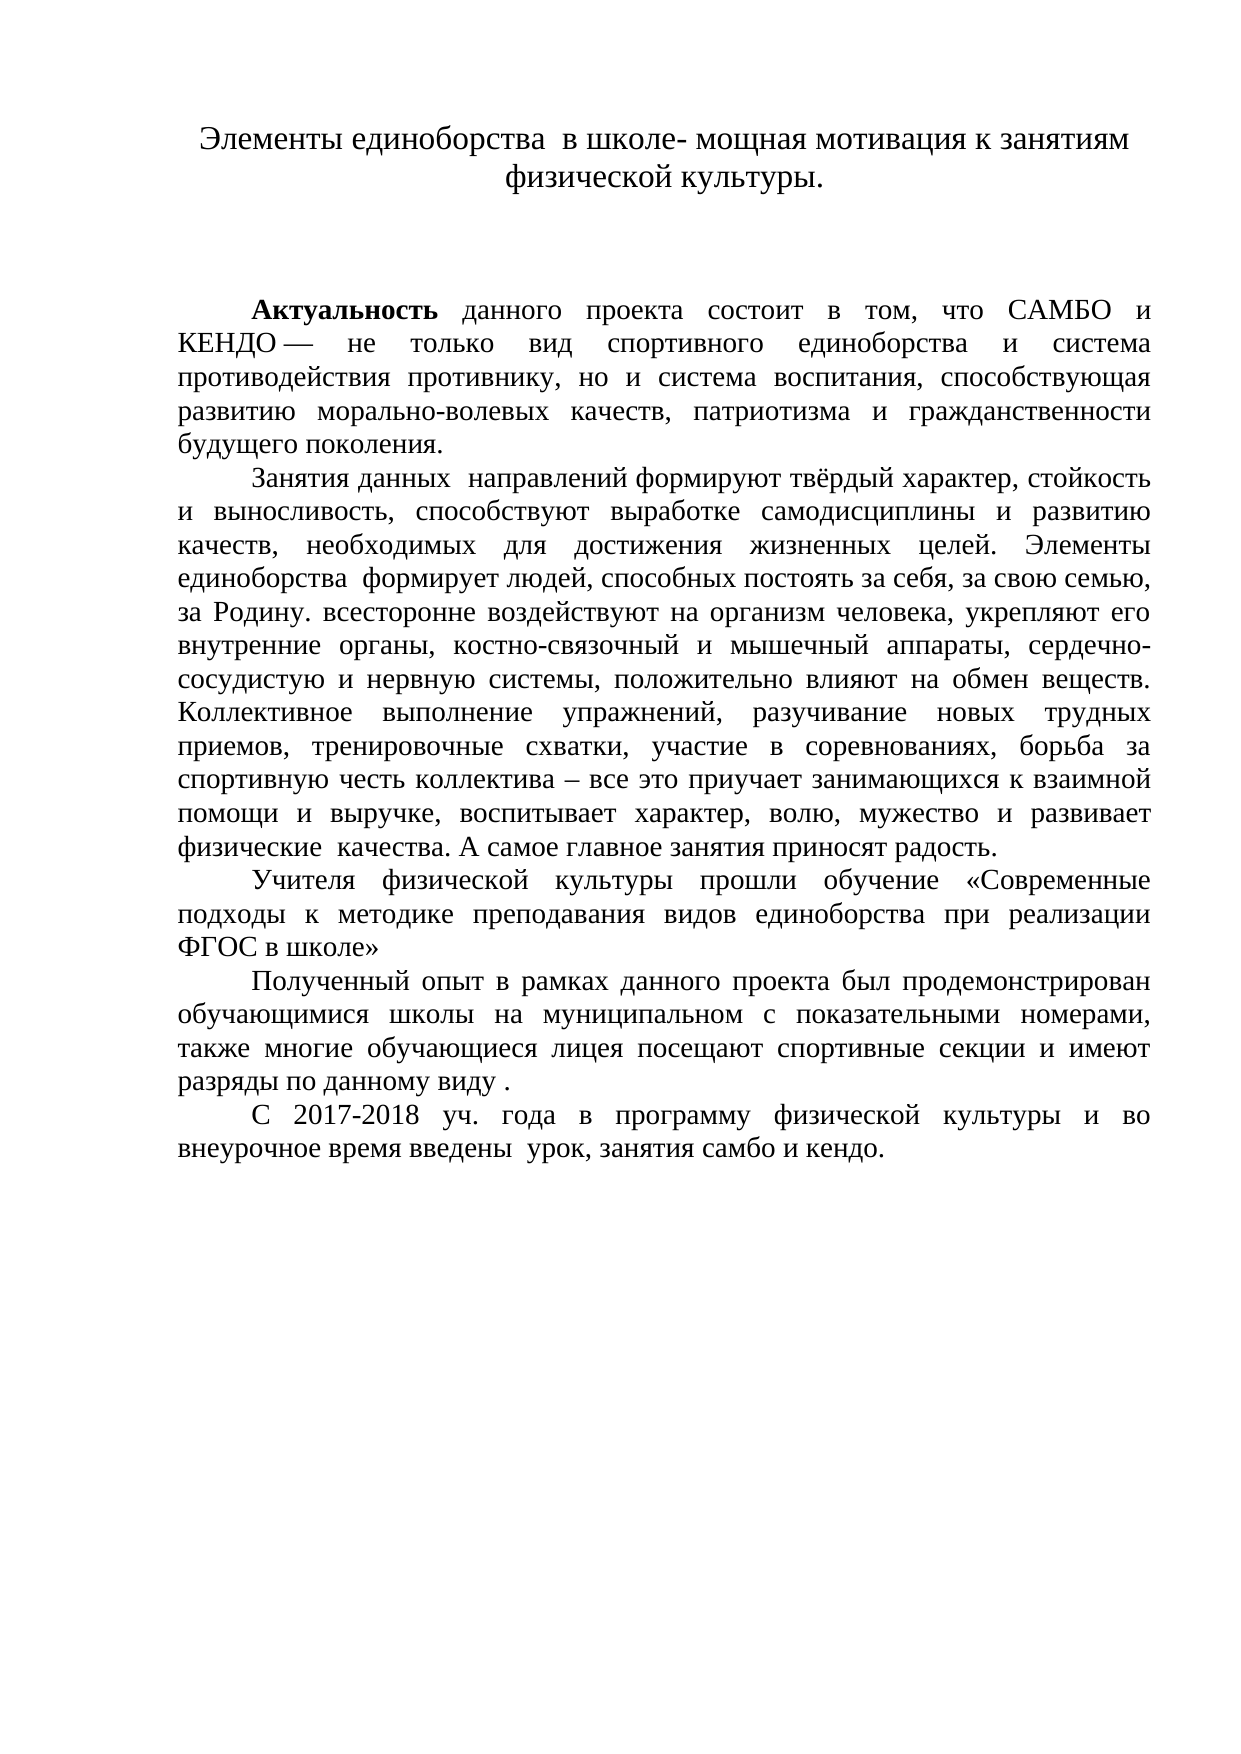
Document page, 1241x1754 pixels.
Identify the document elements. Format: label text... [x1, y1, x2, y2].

text Полученный опыт в рамках данного проекта был продемонстрирован обучающимися школы на муниципальном с показательными номерами, также многие обучающиеся лицея посещают спортивные секции и имеют разряды по данному виду . [177, 963, 1152, 1097]
text С 2017-2018 уч. года в программу физической культуры и во внеурочное время введены урок, занятия самбо и кендо. [177, 1097, 1152, 1164]
text Актуальность данного проекта состоит в том, что САМБО и КЕНДО — не только вид спортивного единоборства и система противодействия противнику, но и система воспитания, способствующая развитию морально-волевых качеств, патриотизма и гражданственности будущего поколения. [177, 292, 1152, 460]
text Элементы единоборства в школе- мощная мотивация к занятиям физической культуры. [177, 118, 1152, 195]
text Занятия данных направлений формируют твёрдый характер, стойкость и выносливость, способствуют выработке самодисциплины и развитию качеств, необходимых для достижения жизненных целей. Элементы единоборства формирует людей, способных постоять за себя, за свою семью, за Родину. всесторонне воздействуют на организм человека, укрепляют его внутренние органы, костно-связочный и мышечный аппараты, сердечно-сосудистую и нервную системы, положительно влияют на обмен веществ. Коллективное выполнение упражнений, разучивание новых трудных приемов, тренировочные схватки, участие в соревнованиях, борьба за спортивную честь коллектива – все это приучает занимающихся к взаимной помощи и выручке, воспитывает характер, волю, мужество и развивает физические качества. А самое главное занятия приносят радость. [177, 460, 1152, 862]
text Учителя физической культуры прошли обучение «Современные подходы к методике преподавания видов единоборства при реализации ФГОС в школе» [177, 862, 1152, 963]
